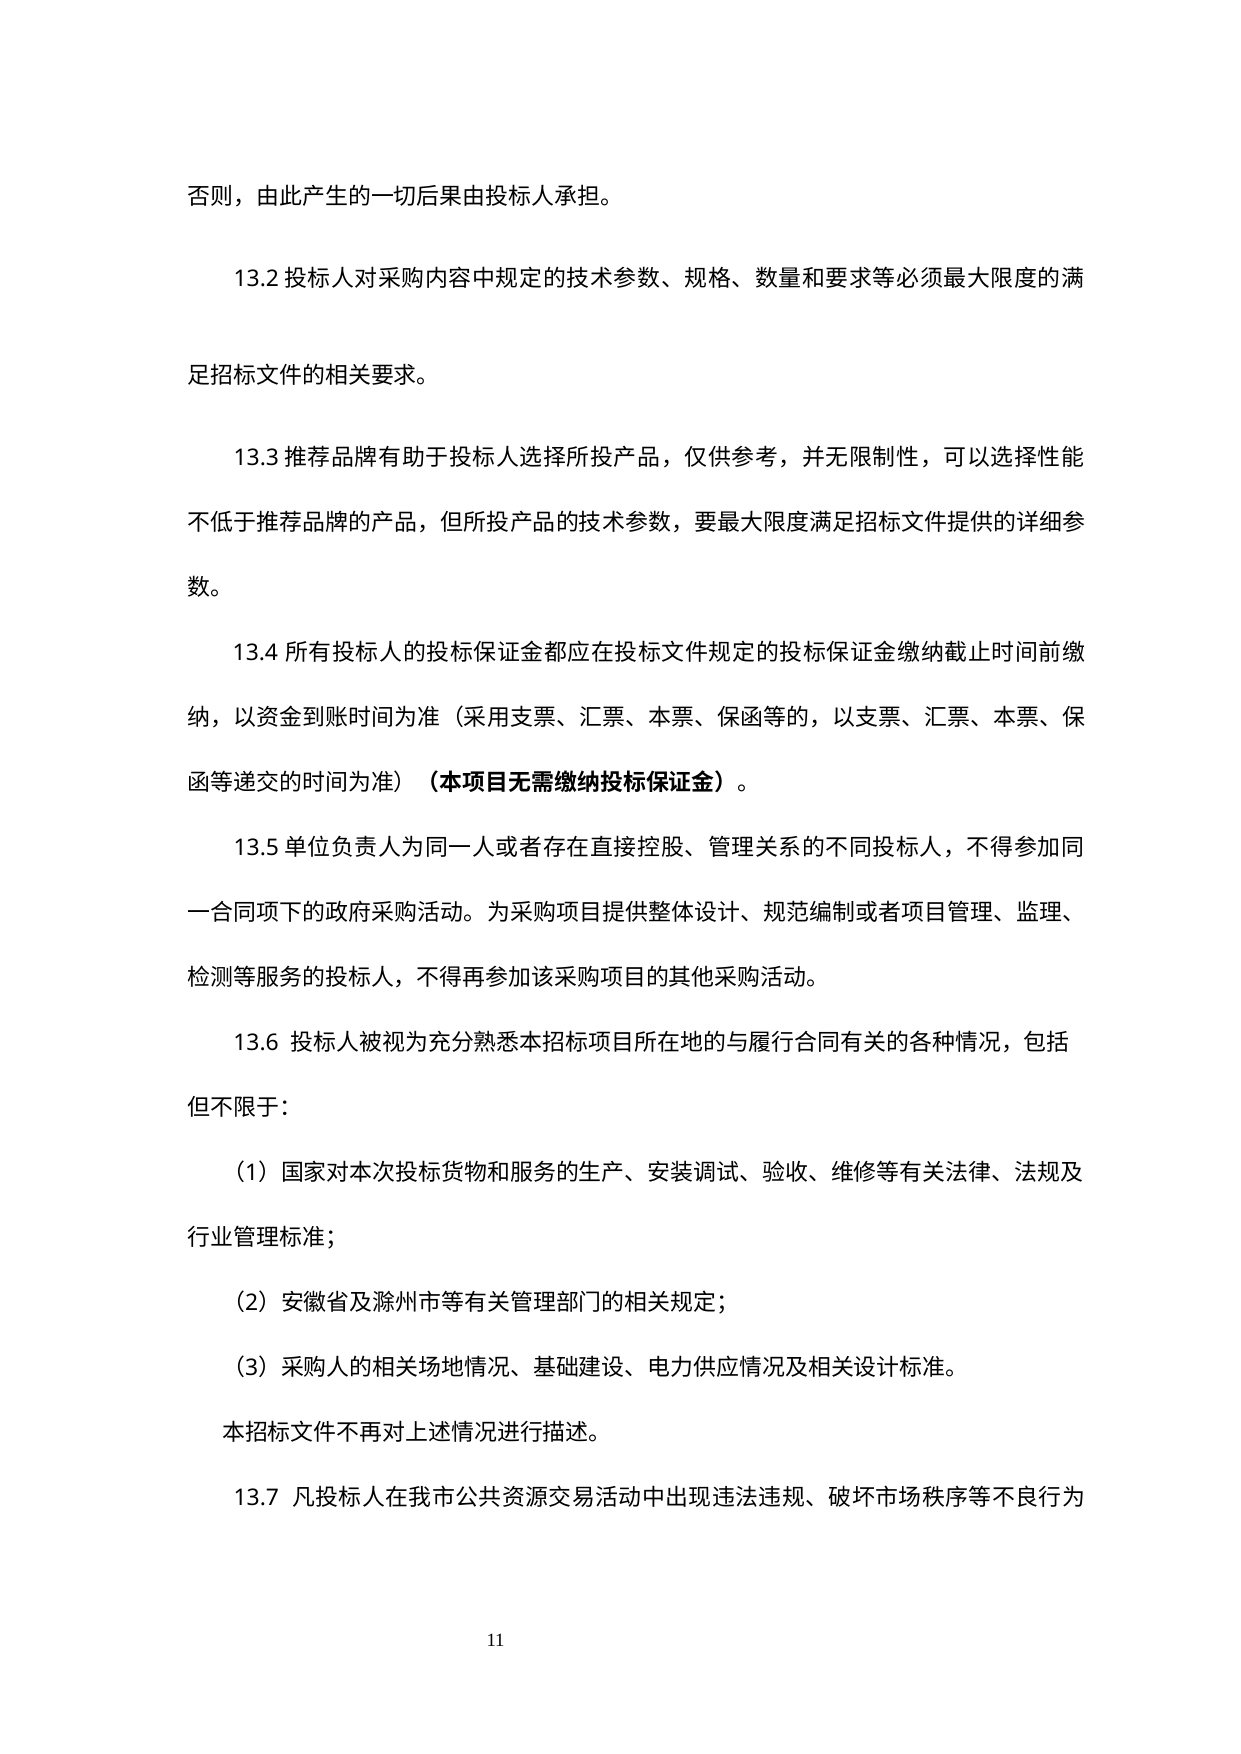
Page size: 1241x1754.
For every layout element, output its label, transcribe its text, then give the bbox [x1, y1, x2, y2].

text 13.2投标人对采购内容中规定的技术参数、规格、数量和要求等必须最大限度的满足招标文件的相关要求。 [187, 243, 1085, 406]
text 本招标文件不再对上述情况进行描述。 [187, 1398, 1085, 1463]
text 13.5单位负责人为同一人或者存在直接控股、管理关系的不同投标人，不得参加同一合同项下的政府采购活动。为采购项目提供整体设计、规范编制或者项目管理、监理、检测等服务的投标人，不得再参加该采购项目的其他采购活动。 [187, 813, 1085, 1008]
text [187, 1463, 1085, 1528]
text （2）安徽省及滁州市等有关管理部门的相关规定； [187, 1268, 1085, 1333]
text （1）国家对本次投标货物和服务的生产、安装调试、验收、维修等有关法律、法规及行业管理标准； [187, 1138, 1085, 1268]
text （3）采购人的相关场地情况、基础建设、电力供应情况及相关设计标准。 [187, 1333, 1085, 1398]
text 13.6 投标人被视为充分熟悉本招标项目所在地的与履行合同有关的各种情况，包括但不限于： [187, 1008, 1085, 1138]
text 13.4 所有投标人的投标保证金都应在投标文件规定的投标保证金缴纳截止时间前缴纳，以资金到账时间为准（采用支票、汇票、本票、保函等的，以支票、汇票、本票、保函等递交的时间为准）（本项目无需缴纳投标保证金）。 [187, 618, 1085, 813]
text 13.3推荐品牌有助于投标人选择所投产品，仅供参考，并无限制性，可以选择性能不低于推荐品牌的产品，但所投产品的技术参数，要最大限度满足招标文件提供的详细参数。 [187, 423, 1085, 618]
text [187, 162, 1085, 227]
